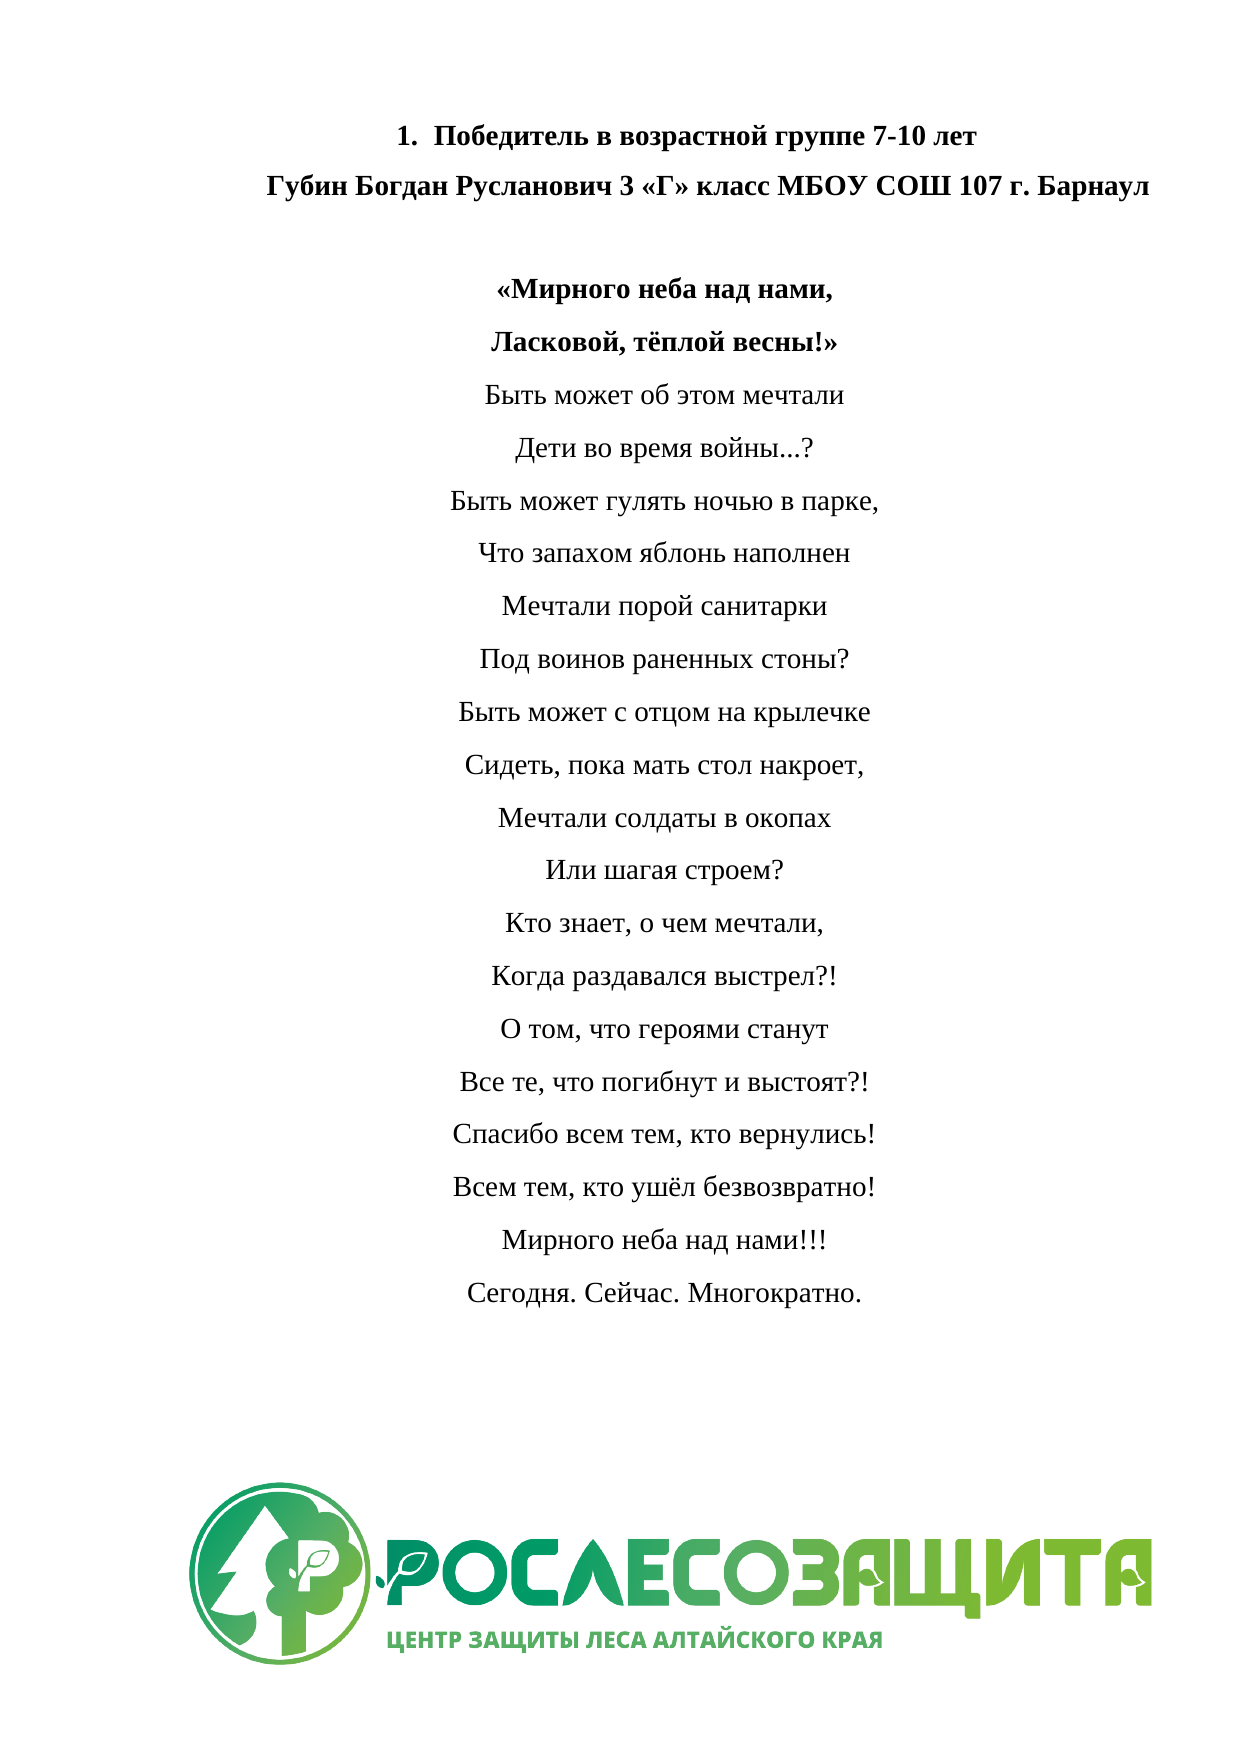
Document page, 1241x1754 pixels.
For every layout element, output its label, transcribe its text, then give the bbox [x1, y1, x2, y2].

text Быть может с отцом на крылечке [177, 694, 1152, 728]
text О том, что героями станут [177, 1011, 1152, 1044]
list Победитель в возрастной группе 7-10 лет [222, 118, 1152, 152]
text Когда раздавался выстрел?! [177, 958, 1152, 992]
text Сидеть, пока мать стол накроет, [177, 747, 1152, 780]
list Губин Богдан Русланович 3 «Г» класс МБОУ СОШ 107 г. Барнаул [259, 168, 1152, 202]
text Под воинов раненных стоны? [177, 641, 1152, 675]
text Быть может гулять ночью в парке, [177, 483, 1152, 516]
picture [189, 1482, 1152, 1665]
text Мирного неба над нами!!! [177, 1222, 1152, 1256]
text Мечтали солдаты в окопах [177, 800, 1152, 833]
text Быть может об этом мечтали [177, 377, 1152, 411]
text Дети во время войны...? [177, 430, 1152, 463]
text Сегодня. Сейчас. Многократно. [177, 1275, 1152, 1308]
text Что запахом яблонь наполнен [177, 536, 1152, 569]
text Спасибо всем тем, кто вернулись! [177, 1117, 1152, 1150]
text Или шагая строем? [177, 852, 1152, 886]
text Все те, что погибнут и выстоят?! [177, 1064, 1152, 1097]
text Ласковой, тёплой весны!» [177, 324, 1152, 358]
text Всем тем, кто ушёл безвозвратно! [177, 1169, 1152, 1203]
text «Мирного неба над нами, [177, 272, 1152, 305]
text Кто знает, о чем мечтали, [177, 905, 1152, 939]
text Мечтали порой санитарки [177, 588, 1152, 622]
